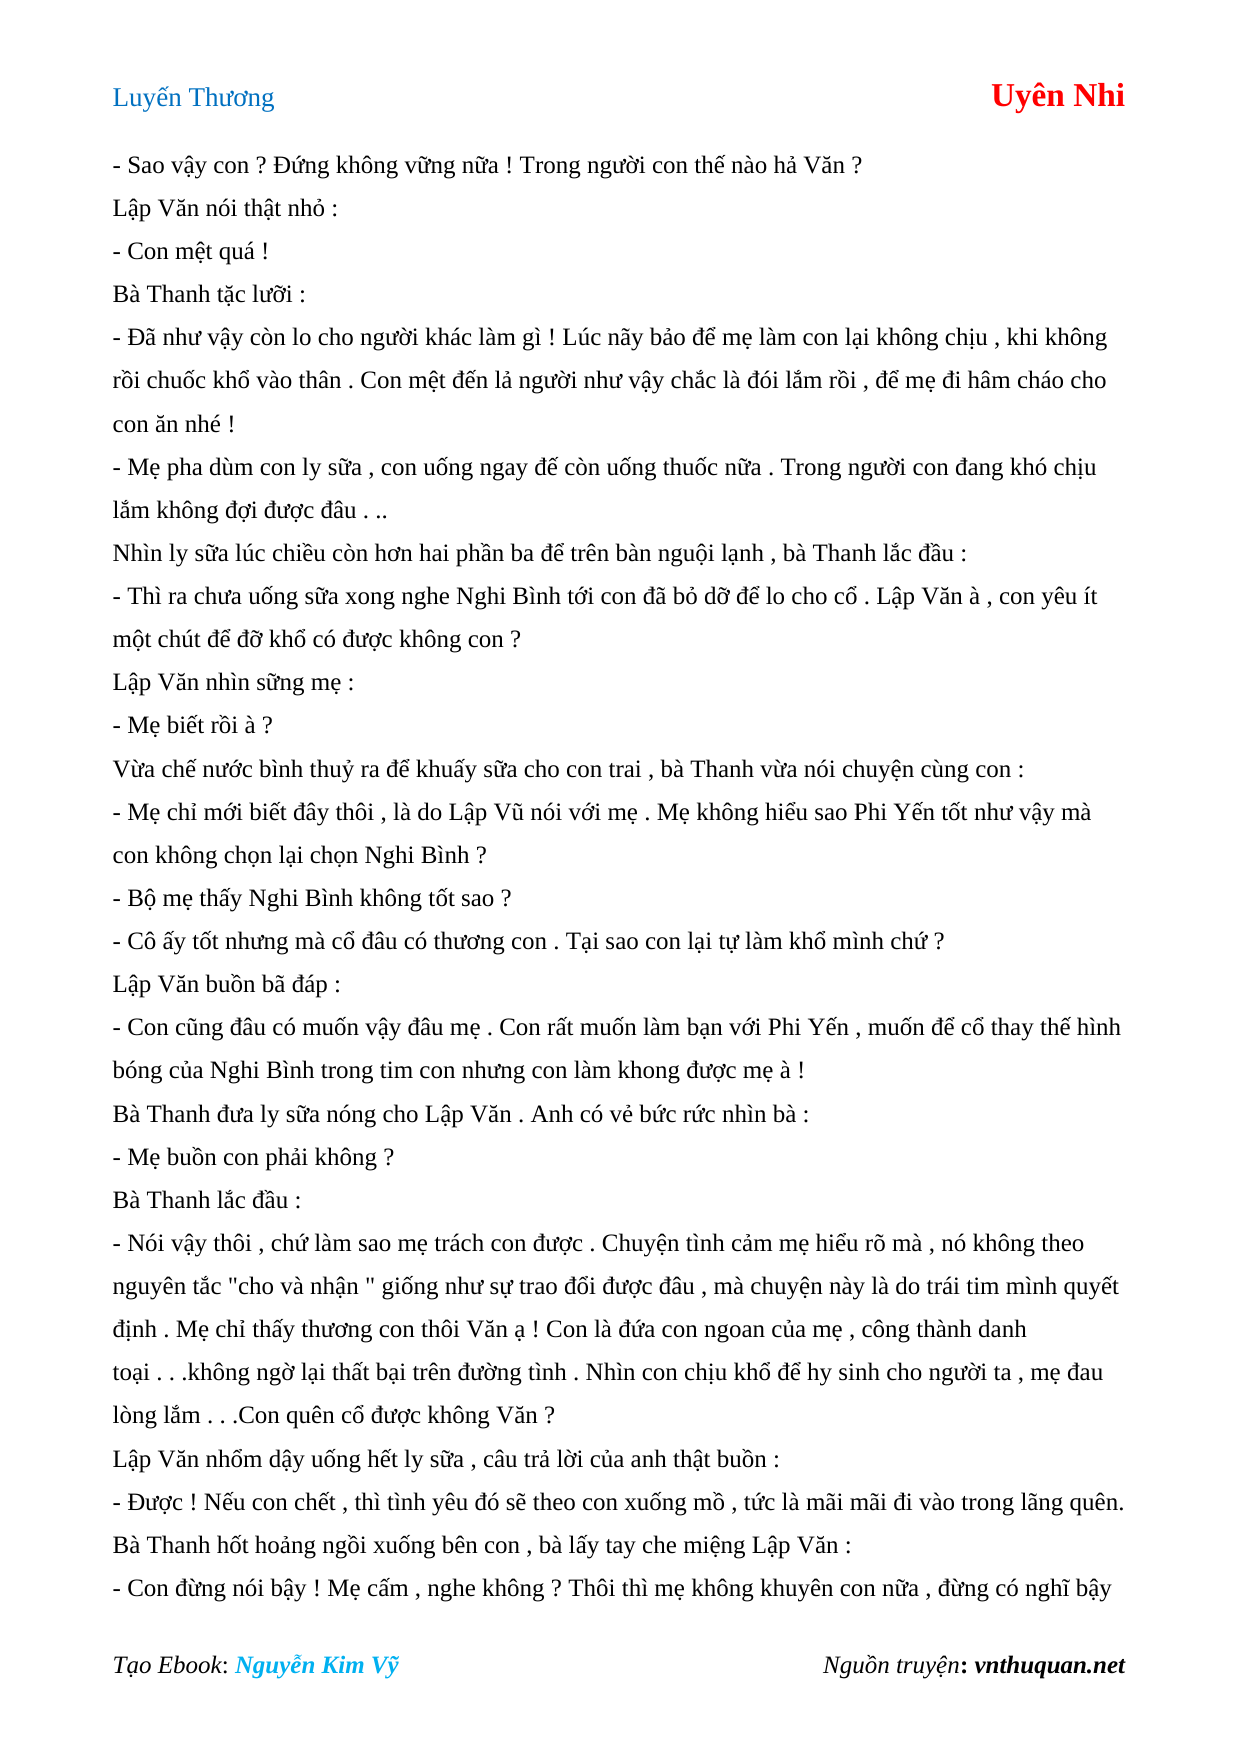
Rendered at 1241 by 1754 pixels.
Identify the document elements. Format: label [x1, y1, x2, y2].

text [112, 150, 1128, 1602]
